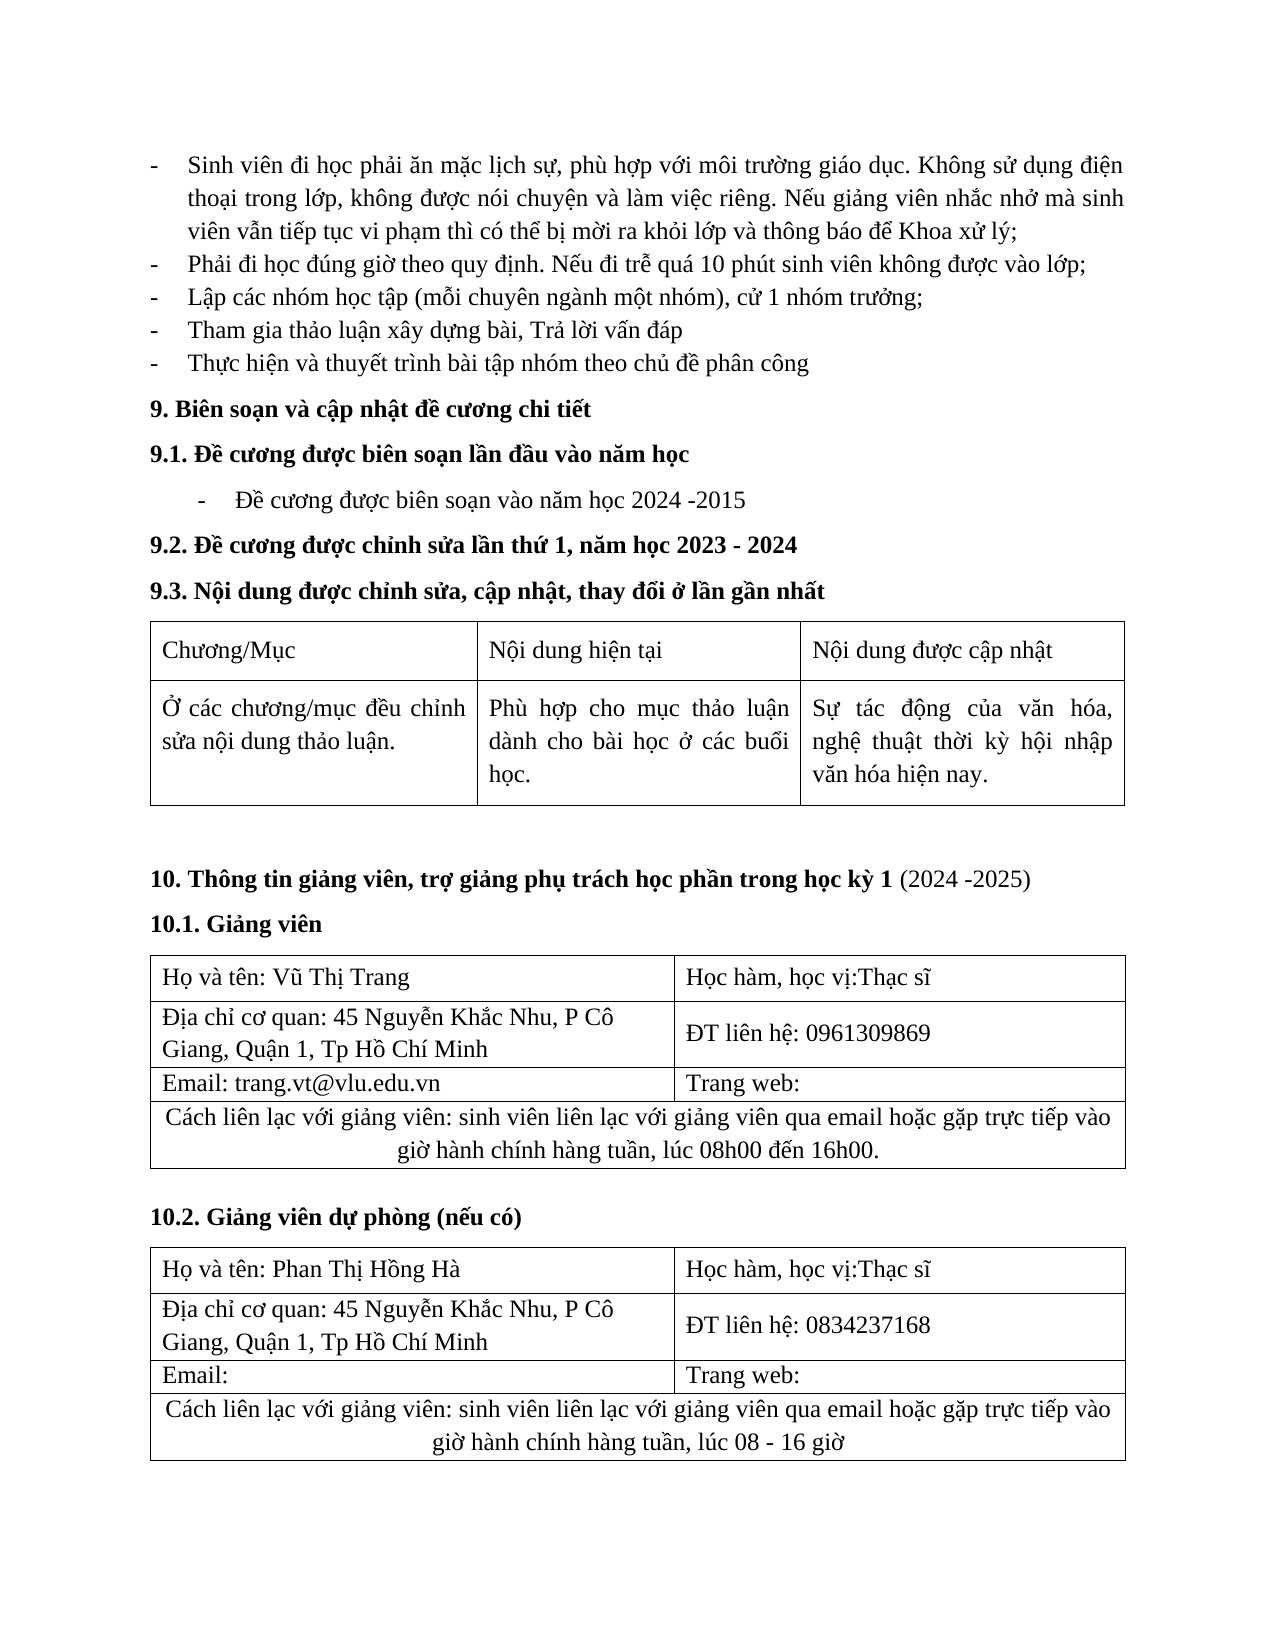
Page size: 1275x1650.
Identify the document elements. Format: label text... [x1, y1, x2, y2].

table_header Học hàm, học vị:Thạc sĩ [675, 1248, 1125, 1293]
text - Sinh viên đi học phải ăn mặc lịch sự, phù hợp với môi trường giáo dục. Không sử dụng điện thoại trong lớp, không được nói chuyện và làm việc riêng. Nếu giảng viên nhắc nhở mà sinh viên vẫn tiếp tục vi phạm thì có thể bị mời ra khỏi lớp và thông báo để Khoa xử lý; [150, 150, 1125, 245]
text 9.2. Đề cương được chỉnh sửa lần thứ 1, năm học 2023 - 2024 [150, 530, 1125, 559]
table_cell Ở các chương/mục đều chỉnh sửa nội dung thảo luận. [151, 681, 477, 804]
table_cell Sự tác động của văn hóa, nghệ thuật thời kỳ hội nhập văn hóa hiện nay. [801, 681, 1124, 804]
text - Thực hiện và thuyết trình bài tập nhóm theo chủ đề phân công [150, 348, 1125, 377]
text - Phải đi học đúng giờ theo quy định. Nếu đi trễ quá 10 phút sinh viên không được vào lớp; [150, 249, 1125, 278]
table_cell Trang web: [675, 1068, 1125, 1101]
table_cell ĐT liên hệ: 0834237168 [675, 1294, 1125, 1359]
table_header Họ và tên: Vũ Thị Trang [151, 956, 674, 1001]
text 9. Biên soạn và cập nhật đề cương chi tiết [150, 394, 1125, 422]
text 10.1. Giảng viên [150, 909, 1125, 938]
table_header Chương/Mục [151, 622, 477, 680]
text 9.1. Đề cương được biên soạn lần đầu vào năm học [150, 439, 1125, 468]
text 10. Thông tin giảng viên, trợ giảng phụ trách học phần trong học kỳ 1 (2024 -2025) [150, 864, 1125, 892]
table_cell ĐT liên hệ: 0961309869 [675, 1002, 1125, 1067]
table_cell Cách liên lạc với giảng viên: sinh viên liên lạc với giảng viên qua email hoặc gặp trực tiếp vào giờ hành chính hàng tuần, lúc 08h00 đến 16h00. [151, 1102, 1125, 1167]
table_cell Địa chỉ cơ quan: 45 Nguyễn Khắc Nhu, P Cô Giang, Quận 1, Tp Hồ Chí Minh [151, 1002, 674, 1067]
text 10.2. Giảng viên dự phòng (nếu có) [150, 1202, 1125, 1230]
table_header Nội dung hiện tại [478, 622, 800, 680]
text - Lập các nhóm học tập (mỗi chuyên ngành một nhóm), cử 1 nhóm trưởng; [150, 282, 1125, 311]
table_cell Email: [151, 1361, 674, 1393]
table_header Học hàm, học vị:Thạc sĩ [675, 956, 1125, 1001]
table_cell Trang web: [675, 1361, 1125, 1393]
table_header Nội dung được cập nhật [801, 622, 1124, 680]
table_cell Email: trang.vt@vlu.edu.vn [151, 1068, 674, 1101]
list Đề cương được biên soạn vào năm học 2024 -2015 [197, 485, 1125, 513]
text 9.3. Nội dung được chỉnh sửa, cập nhật, thay đổi ở lần gần nhất [150, 576, 1125, 604]
table_cell Địa chỉ cơ quan: 45 Nguyễn Khắc Nhu, P Cô Giang, Quận 1, Tp Hồ Chí Minh [151, 1294, 674, 1359]
table_cell Cách liên lạc với giảng viên: sinh viên liên lạc với giảng viên qua email hoặc gặp trực tiếp vào giờ hành chính hàng tuần, lúc 08 - 16 giờ [151, 1394, 1125, 1460]
table_cell Phù hợp cho mục thảo luận dành cho bài học ở các buổi học. [478, 681, 800, 804]
text - Tham gia thảo luận xây dựng bài, Trả lời vấn đáp [150, 315, 1125, 344]
table_header Họ và tên: Phan Thị Hồng Hà [151, 1248, 674, 1293]
